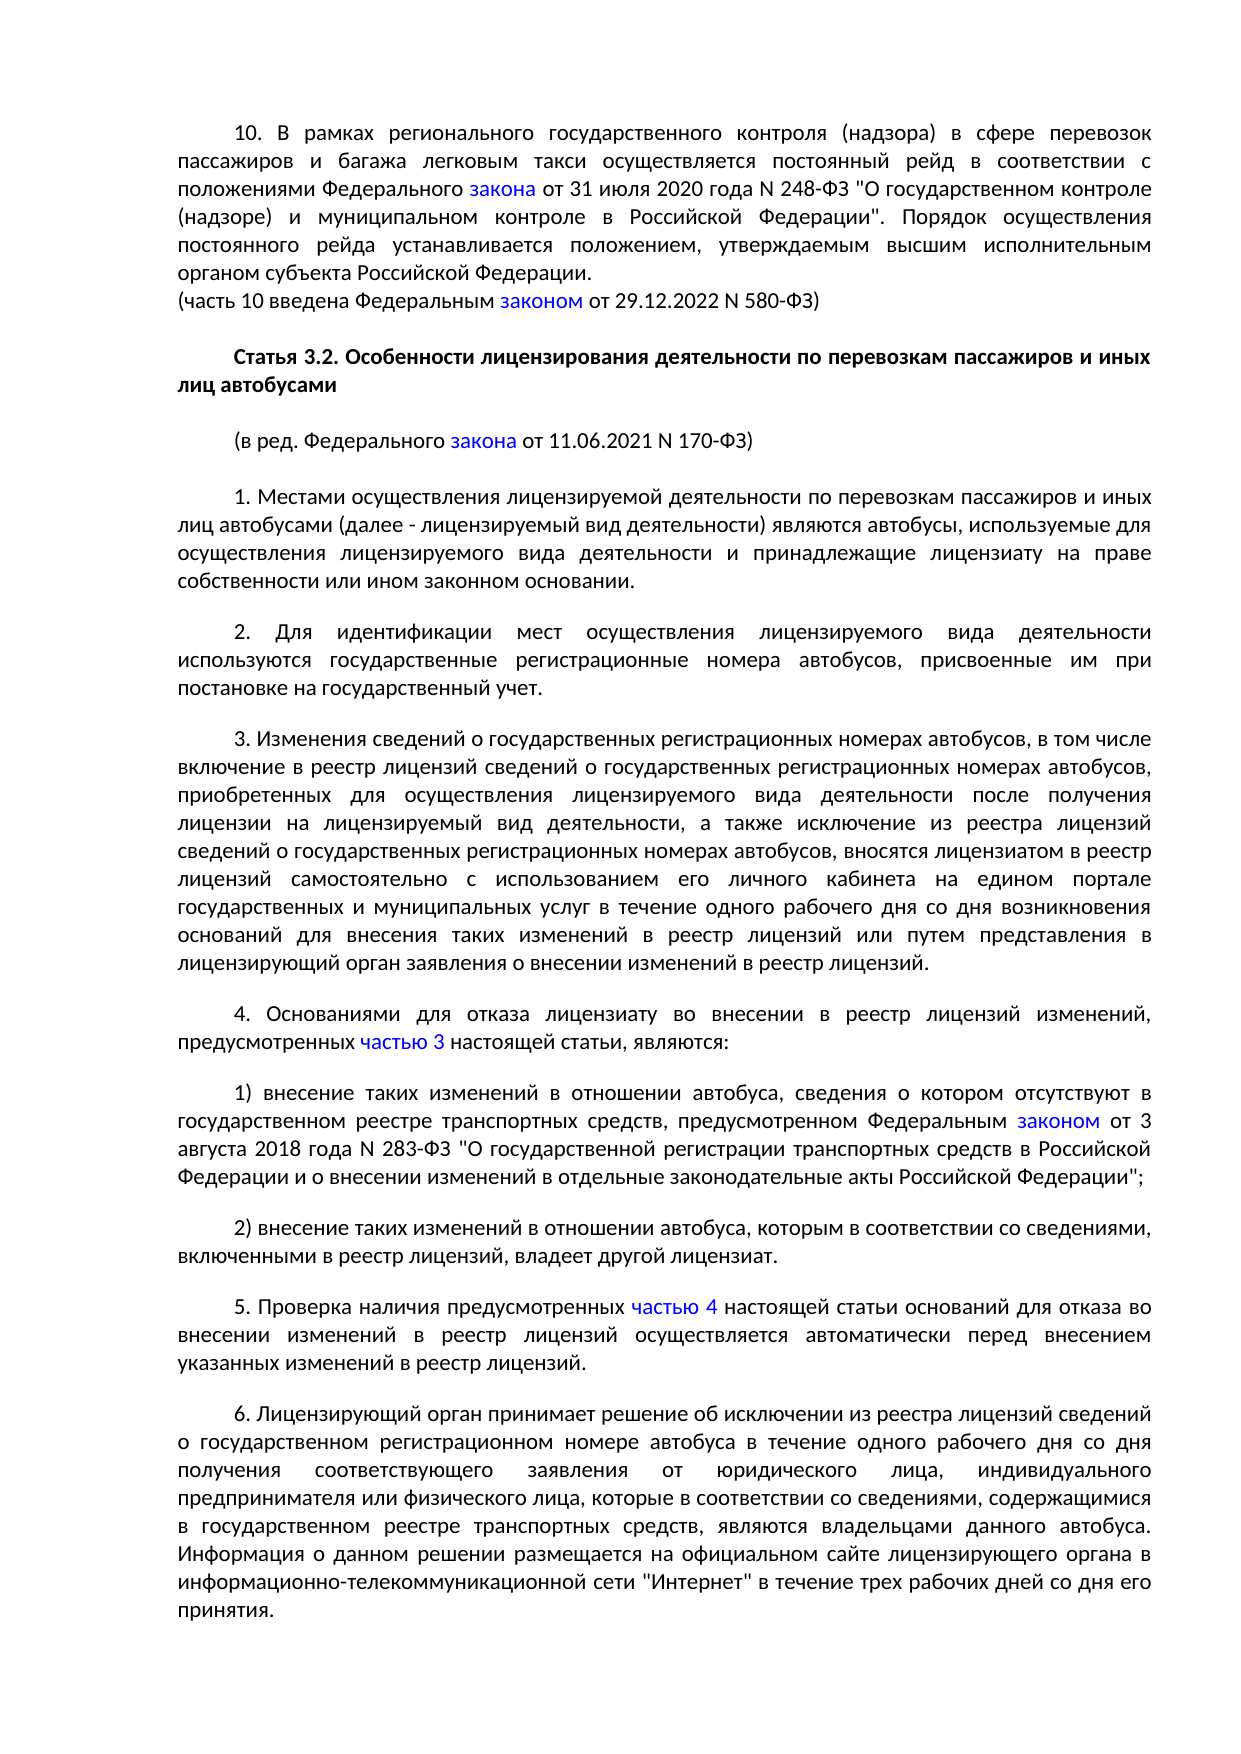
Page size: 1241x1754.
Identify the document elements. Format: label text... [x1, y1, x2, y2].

text 2. Для идентификации мест осуществления лицензируемого вида деятельности используются государственные регистрационные номера автобусов, присвоенные им при постановке на государственный учет. [177, 617, 1152, 701]
text 4. Основаниями для отказа лицензиату во внесении в реестр лицензий изменений, предусмотренных частью 3 настоящей статьи, являются: [177, 999, 1152, 1056]
text 5. Проверка наличия предусмотренных частью 4 настоящей статьи оснований для отказа во внесении изменений в реестр лицензий осуществляется автоматически перед внесением указанных изменений в реестр лицензий. [177, 1292, 1152, 1376]
title Статья 3.2. Особенности лицензирования деятельности по перевозкам пассажиров и иных лиц автобусами [177, 342, 1152, 398]
text 6. Лицензирующий орган принимает решение об исключении из реестра лицензий сведений о государственном регистрационном номере автобуса в течение одного рабочего дня со дня получения соответствующего заявления от юридического лица, индивидуального предпринимателя или физического лица, которые в соответствии со сведениями, содержащимися в государственном реестре транспортных средств, являются владельцами данного автобуса. Информация о данном решении размещается на официальном сайте лицензирующего органа в информационно-телекоммуникационной сети "Интернет" в течение трех рабочих дней со дня его принятия. [177, 1399, 1152, 1623]
text 1. Местами осуществления лицензируемой деятельности по перевозкам пассажиров и иных лиц автобусами (далее - лицензируемый вид деятельности) являются автобусы, используемые для осуществления лицензируемого вида деятельности и принадлежащие лицензиату на праве собственности или ином законном основании. [177, 482, 1152, 594]
text (в ред. Федерального закона от 11.06.2021 N 170-ФЗ) [177, 426, 1152, 454]
text 3. Изменения сведений о государственных регистрационных номерах автобусов, в том числе включение в реестр лицензий сведений о государственных регистрационных номерах автобусов, приобретенных для осуществления лицензируемого вида деятельности после получения лицензии на лицензируемый вид деятельности, а также исключение из реестра лицензий сведений о государственных регистрационных номерах автобусов, вносятся лицензиатом в реестр лицензий самостоятельно с использованием его личного кабинета на едином портале государственных и муниципальных услуг в течение одного рабочего дня со дня возникновения оснований для внесения таких изменений в реестр лицензий или путем представления в лицензирующий орган заявления о внесении изменений в реестр лицензий. [177, 724, 1152, 977]
text (часть 10 введена Федеральным законом от 29.12.2022 N 580-ФЗ) [177, 286, 1152, 314]
text 10. В рамках регионального государственного контроля (надзора) в сфере перевозок пассажиров и багажа легковым такси осуществляется постоянный рейд в соответствии с положениями Федерального закона от 31 июля 2020 года N 248-ФЗ "О государственном контроле (надзоре) и муниципальном контроле в Российской Федерации". Порядок осуществления постоянного рейда устанавливается положением, утверждаемым высшим исполнительным органом субъекта Российской Федерации. [177, 118, 1152, 286]
text 1) внесение таких изменений в отношении автобуса, сведения о котором отсутствуют в государственном реестре транспортных средств, предусмотренном Федеральным законом от 3 августа 2018 года N 283-ФЗ "О государственной регистрации транспортных средств в Российской Федерации и о внесении изменений в отдельные законодательные акты Российской Федерации"; [177, 1078, 1152, 1191]
text 2) внесение таких изменений в отношении автобуса, которым в соответствии со сведениями, включенными в реестр лицензий, владеет другой лицензиат. [177, 1213, 1152, 1269]
